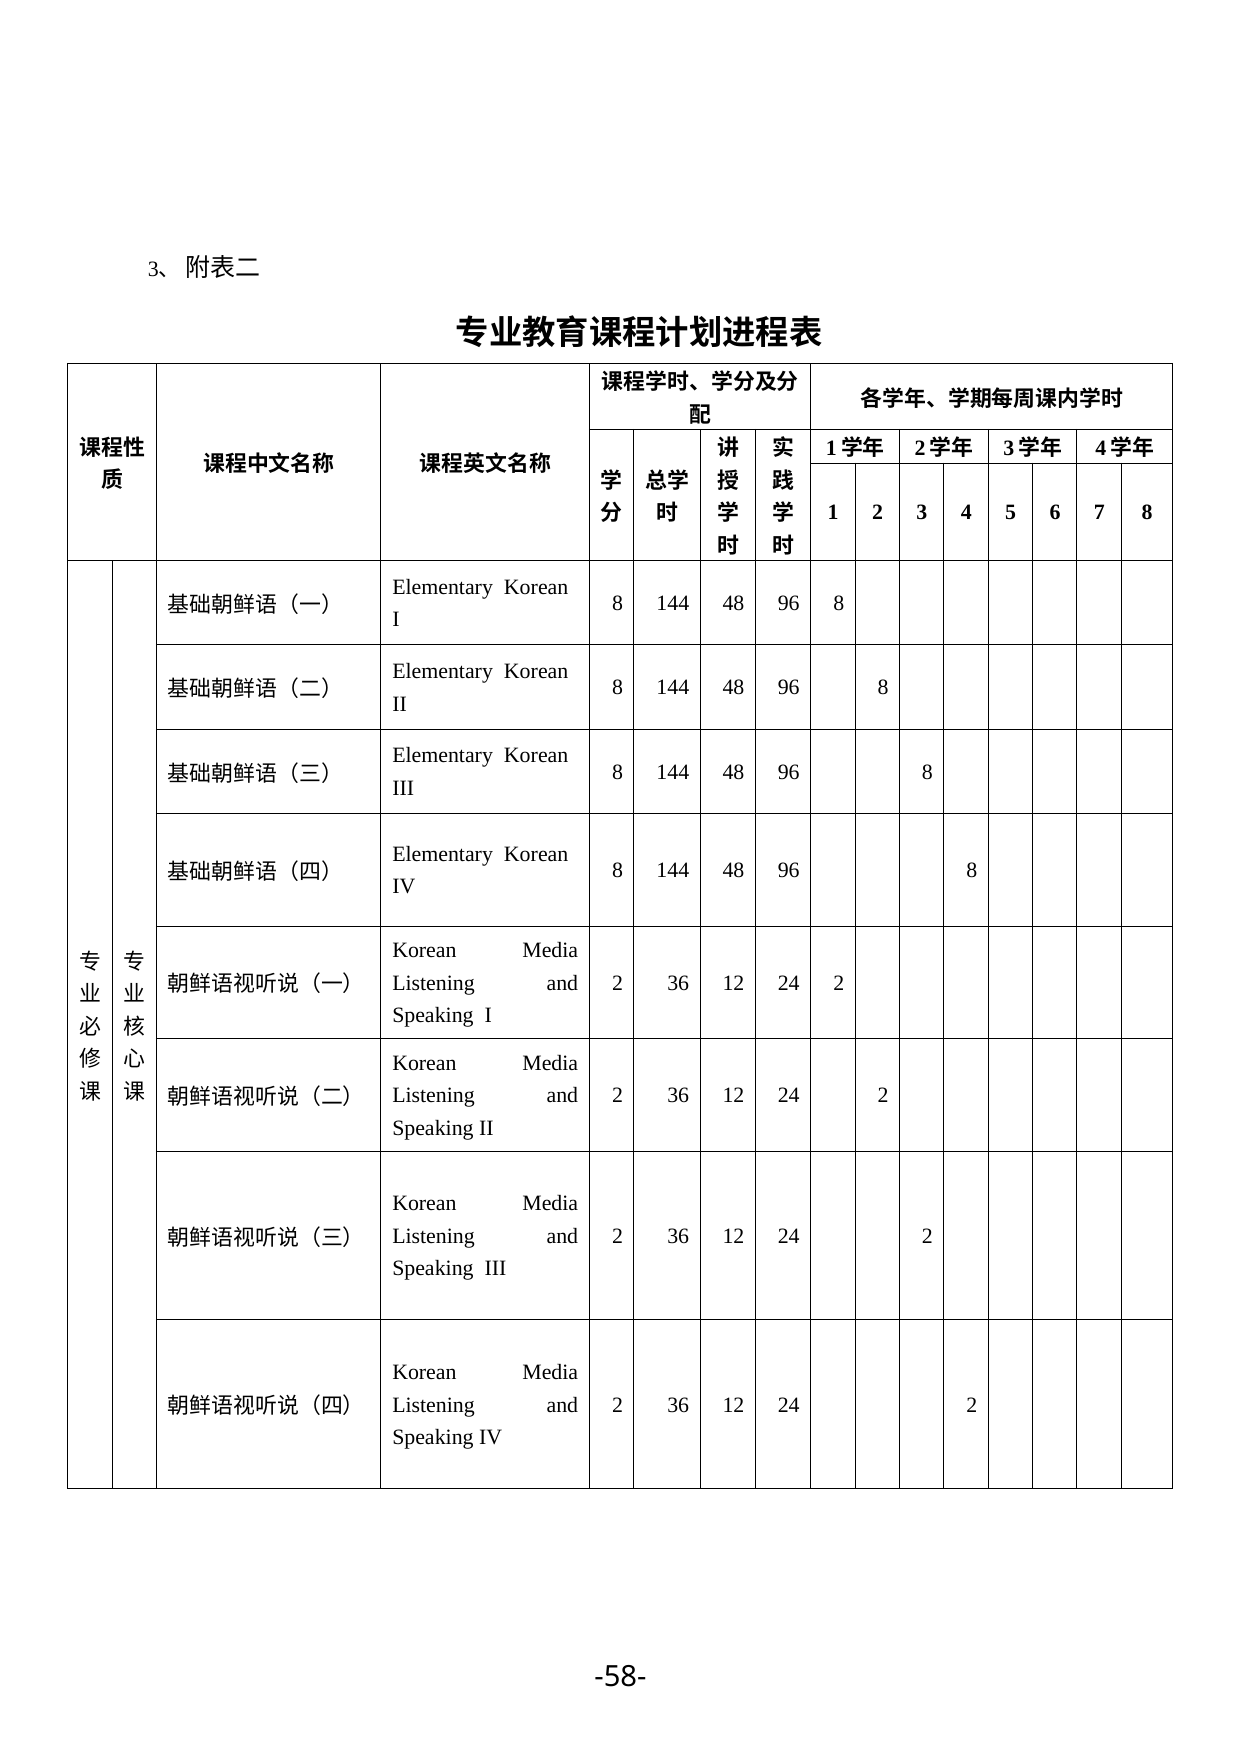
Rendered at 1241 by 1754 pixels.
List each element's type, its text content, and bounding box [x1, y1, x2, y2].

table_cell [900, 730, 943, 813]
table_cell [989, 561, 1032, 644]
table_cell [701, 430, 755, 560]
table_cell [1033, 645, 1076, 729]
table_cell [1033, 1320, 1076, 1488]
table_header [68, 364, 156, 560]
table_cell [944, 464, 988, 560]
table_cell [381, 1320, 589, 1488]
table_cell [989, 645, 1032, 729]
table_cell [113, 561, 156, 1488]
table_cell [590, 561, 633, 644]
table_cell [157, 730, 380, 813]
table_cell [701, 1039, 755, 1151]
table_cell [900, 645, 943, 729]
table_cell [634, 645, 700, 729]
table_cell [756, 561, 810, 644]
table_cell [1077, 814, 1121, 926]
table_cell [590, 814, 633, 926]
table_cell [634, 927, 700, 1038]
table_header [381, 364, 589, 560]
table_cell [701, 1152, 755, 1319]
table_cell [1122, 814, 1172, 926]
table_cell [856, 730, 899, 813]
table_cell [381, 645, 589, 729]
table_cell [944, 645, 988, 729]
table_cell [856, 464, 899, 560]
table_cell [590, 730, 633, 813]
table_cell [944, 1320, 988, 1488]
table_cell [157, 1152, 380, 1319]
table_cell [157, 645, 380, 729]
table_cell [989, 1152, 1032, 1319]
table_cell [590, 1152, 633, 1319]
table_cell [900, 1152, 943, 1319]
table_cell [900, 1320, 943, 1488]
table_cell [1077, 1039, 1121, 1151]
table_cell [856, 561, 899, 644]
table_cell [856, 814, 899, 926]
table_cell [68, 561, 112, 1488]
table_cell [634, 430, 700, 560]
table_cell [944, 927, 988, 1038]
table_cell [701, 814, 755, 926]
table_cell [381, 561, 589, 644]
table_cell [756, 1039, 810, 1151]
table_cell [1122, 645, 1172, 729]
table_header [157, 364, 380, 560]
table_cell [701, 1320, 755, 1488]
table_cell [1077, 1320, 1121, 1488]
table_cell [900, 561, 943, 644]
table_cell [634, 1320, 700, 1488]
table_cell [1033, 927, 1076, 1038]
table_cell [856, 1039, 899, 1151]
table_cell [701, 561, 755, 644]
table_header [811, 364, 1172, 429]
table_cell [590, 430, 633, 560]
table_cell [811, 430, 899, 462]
list 马克思主义基本原理概论，增加西方哲学史内容。 附表二 [148, 233, 1092, 298]
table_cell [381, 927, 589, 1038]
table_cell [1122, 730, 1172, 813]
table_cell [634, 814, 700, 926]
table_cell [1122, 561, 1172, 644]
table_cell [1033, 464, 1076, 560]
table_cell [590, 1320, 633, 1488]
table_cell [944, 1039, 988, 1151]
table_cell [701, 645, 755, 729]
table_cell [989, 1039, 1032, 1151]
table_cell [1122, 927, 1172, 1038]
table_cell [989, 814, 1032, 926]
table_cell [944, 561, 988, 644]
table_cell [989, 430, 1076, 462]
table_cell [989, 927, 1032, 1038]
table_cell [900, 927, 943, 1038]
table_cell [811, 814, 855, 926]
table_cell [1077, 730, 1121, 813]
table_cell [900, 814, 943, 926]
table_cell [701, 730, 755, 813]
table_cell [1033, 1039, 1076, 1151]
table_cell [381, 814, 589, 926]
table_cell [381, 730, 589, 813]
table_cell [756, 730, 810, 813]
text 专业教育课程计划进程表 [148, 298, 1092, 363]
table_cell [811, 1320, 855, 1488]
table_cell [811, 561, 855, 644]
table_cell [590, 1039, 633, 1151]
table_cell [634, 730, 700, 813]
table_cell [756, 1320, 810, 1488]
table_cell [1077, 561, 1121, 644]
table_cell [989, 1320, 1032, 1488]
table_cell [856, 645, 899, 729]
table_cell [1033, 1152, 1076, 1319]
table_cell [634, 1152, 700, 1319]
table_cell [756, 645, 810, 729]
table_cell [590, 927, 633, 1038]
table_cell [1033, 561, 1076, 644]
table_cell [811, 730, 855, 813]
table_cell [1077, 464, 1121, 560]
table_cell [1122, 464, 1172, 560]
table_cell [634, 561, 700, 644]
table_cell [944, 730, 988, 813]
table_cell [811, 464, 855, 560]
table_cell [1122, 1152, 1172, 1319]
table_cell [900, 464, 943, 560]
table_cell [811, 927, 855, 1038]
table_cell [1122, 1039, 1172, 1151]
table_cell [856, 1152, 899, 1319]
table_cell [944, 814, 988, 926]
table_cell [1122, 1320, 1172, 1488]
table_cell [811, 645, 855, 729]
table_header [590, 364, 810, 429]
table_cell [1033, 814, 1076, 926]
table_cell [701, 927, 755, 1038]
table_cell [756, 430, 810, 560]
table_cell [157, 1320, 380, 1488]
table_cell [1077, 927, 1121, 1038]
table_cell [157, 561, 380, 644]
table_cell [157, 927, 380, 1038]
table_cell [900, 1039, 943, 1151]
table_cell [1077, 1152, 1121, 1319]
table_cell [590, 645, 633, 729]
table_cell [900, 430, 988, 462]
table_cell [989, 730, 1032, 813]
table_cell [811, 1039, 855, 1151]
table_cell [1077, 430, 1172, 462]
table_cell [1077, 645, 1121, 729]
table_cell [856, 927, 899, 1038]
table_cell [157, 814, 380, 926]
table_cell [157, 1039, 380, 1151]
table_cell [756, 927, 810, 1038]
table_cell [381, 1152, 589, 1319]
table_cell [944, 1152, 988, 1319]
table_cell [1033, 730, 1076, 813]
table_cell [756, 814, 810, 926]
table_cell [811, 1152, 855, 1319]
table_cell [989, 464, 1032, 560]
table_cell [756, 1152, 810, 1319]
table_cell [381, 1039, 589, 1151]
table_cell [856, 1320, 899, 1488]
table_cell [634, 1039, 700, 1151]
